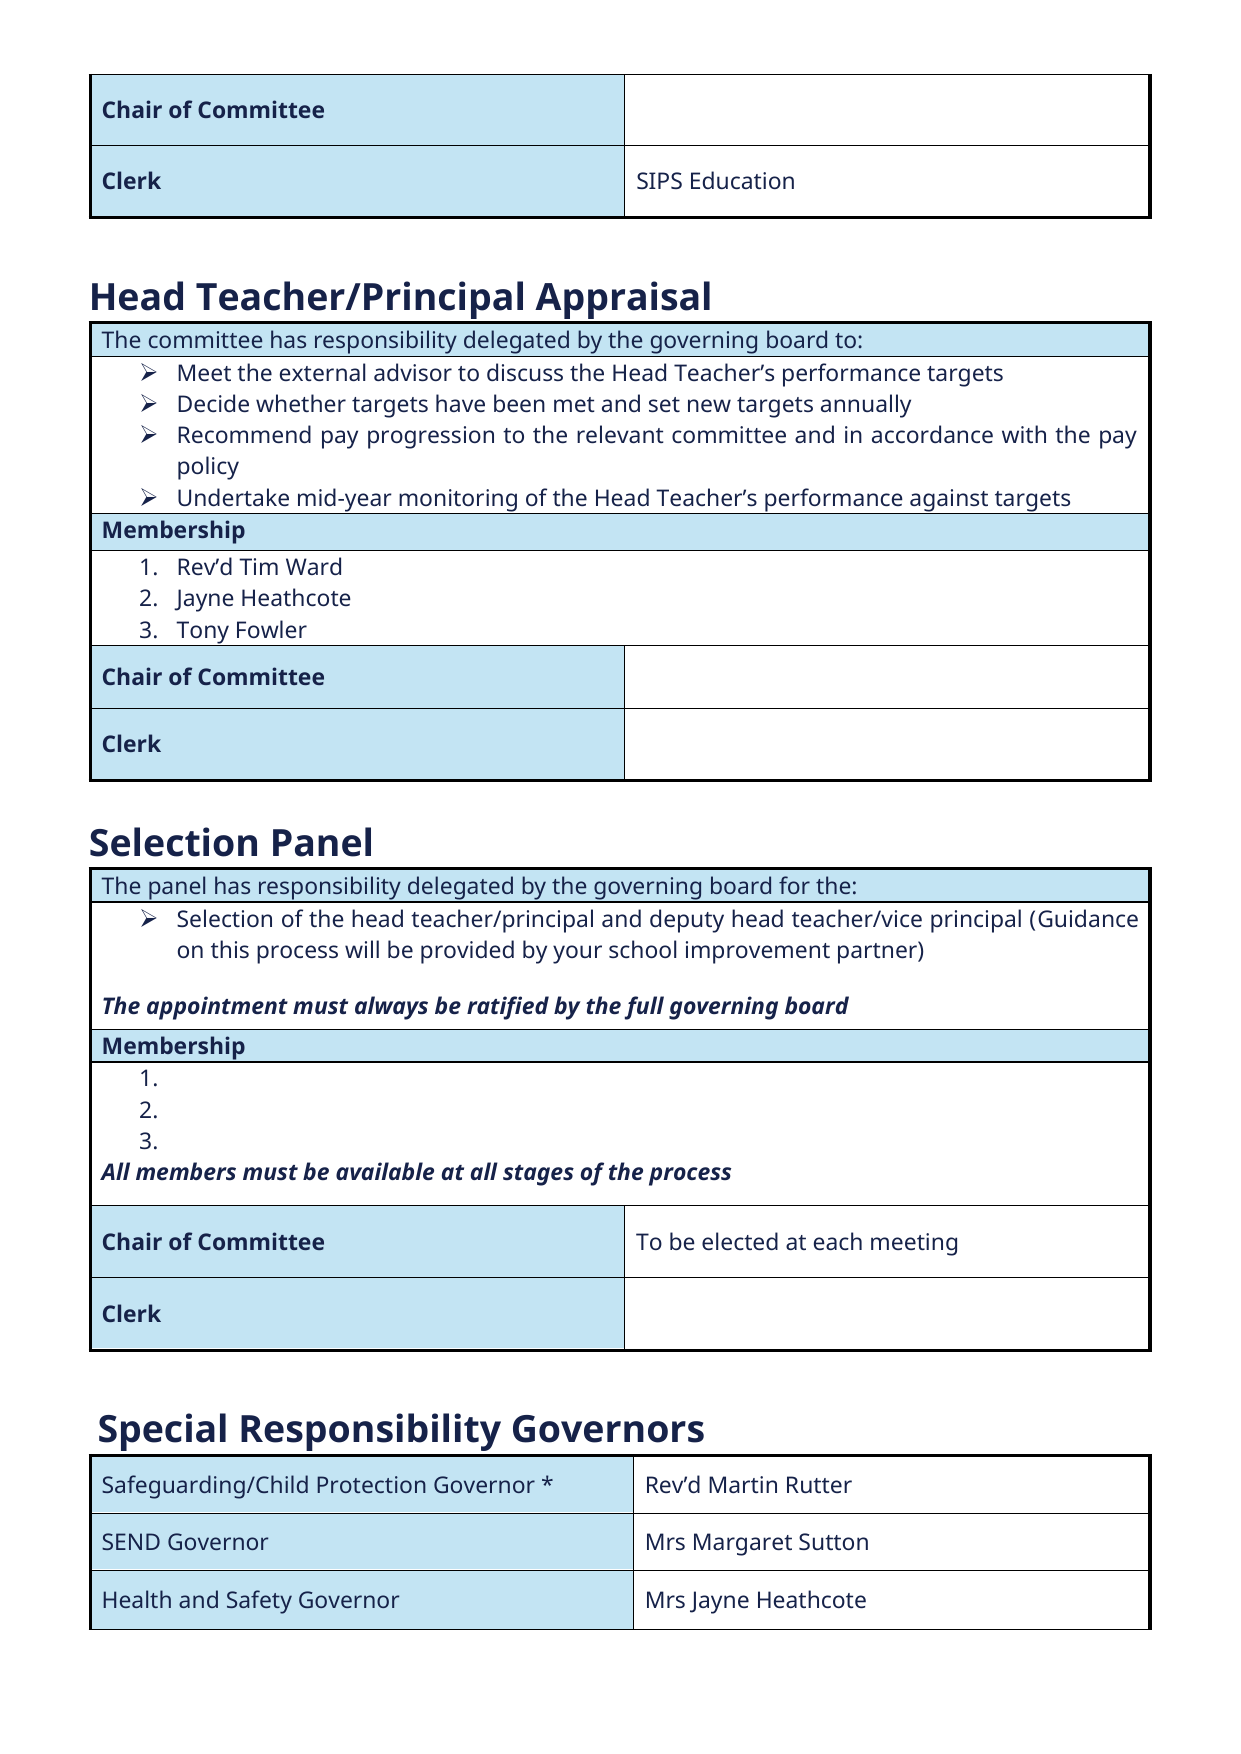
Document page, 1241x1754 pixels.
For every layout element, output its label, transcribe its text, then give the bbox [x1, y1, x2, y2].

table_cell To be elected at each meeting [625, 1206, 1148, 1277]
table_cell Selection of the head teacher/principal and deputy head teacher/vice principal (Guidance on this process will be provided by your school improvement partner) The appointment must always be ratified by the full governing board [92, 903, 1148, 1029]
table_cell All members must be available at all stages of the process [92, 1063, 1148, 1205]
table_cell [625, 1278, 1148, 1348]
table_cell Chair of Committee [92, 646, 624, 708]
table_cell Mrs Jayne Heathcote [634, 1571, 1148, 1629]
text Selection Panel [89, 816, 1152, 867]
table_cell Rev’d Tim Ward Jayne Heathcote Tony Fowler [92, 551, 1148, 645]
text Head Teacher/Principal Appraisal [89, 270, 1152, 321]
table_cell Clerk [92, 146, 624, 216]
table_cell Meet the external advisor to discuss the Head Teacher’s performance targets Decide whether targets have been met and set new targets annually Recommend pay progression to the relevant committee and in accordance with the pay policy Undertake mid-year monitoring of the Head Teacher’s performance against targets [92, 357, 1148, 513]
table_cell Clerk [92, 1278, 624, 1348]
table_header The committee has responsibility delegated by the governing board to: [92, 324, 1148, 356]
table_cell Chair of Committee [92, 75, 624, 145]
table_cell SEND Governor [92, 1514, 633, 1569]
table_header Safeguarding/Child Protection Governor * [92, 1457, 633, 1512]
table_cell Membership [92, 1030, 1148, 1061]
table_cell [625, 709, 1148, 779]
table_cell [625, 646, 1148, 708]
table_header The panel has responsibility delegated by the governing board for the: [92, 870, 1148, 901]
table_cell Clerk [92, 709, 624, 779]
text Special Responsibility Governors [89, 1403, 1152, 1454]
table_cell [625, 75, 1148, 145]
table_cell SIPS Education [625, 146, 1148, 216]
table_cell Mrs Margaret Sutton [634, 1514, 1148, 1569]
table_header Rev’d Martin Rutter [634, 1457, 1148, 1512]
table_cell Health and Safety Governor [92, 1571, 633, 1629]
table_cell Membership [92, 514, 1148, 550]
table_cell Chair of Committee [92, 1206, 624, 1277]
